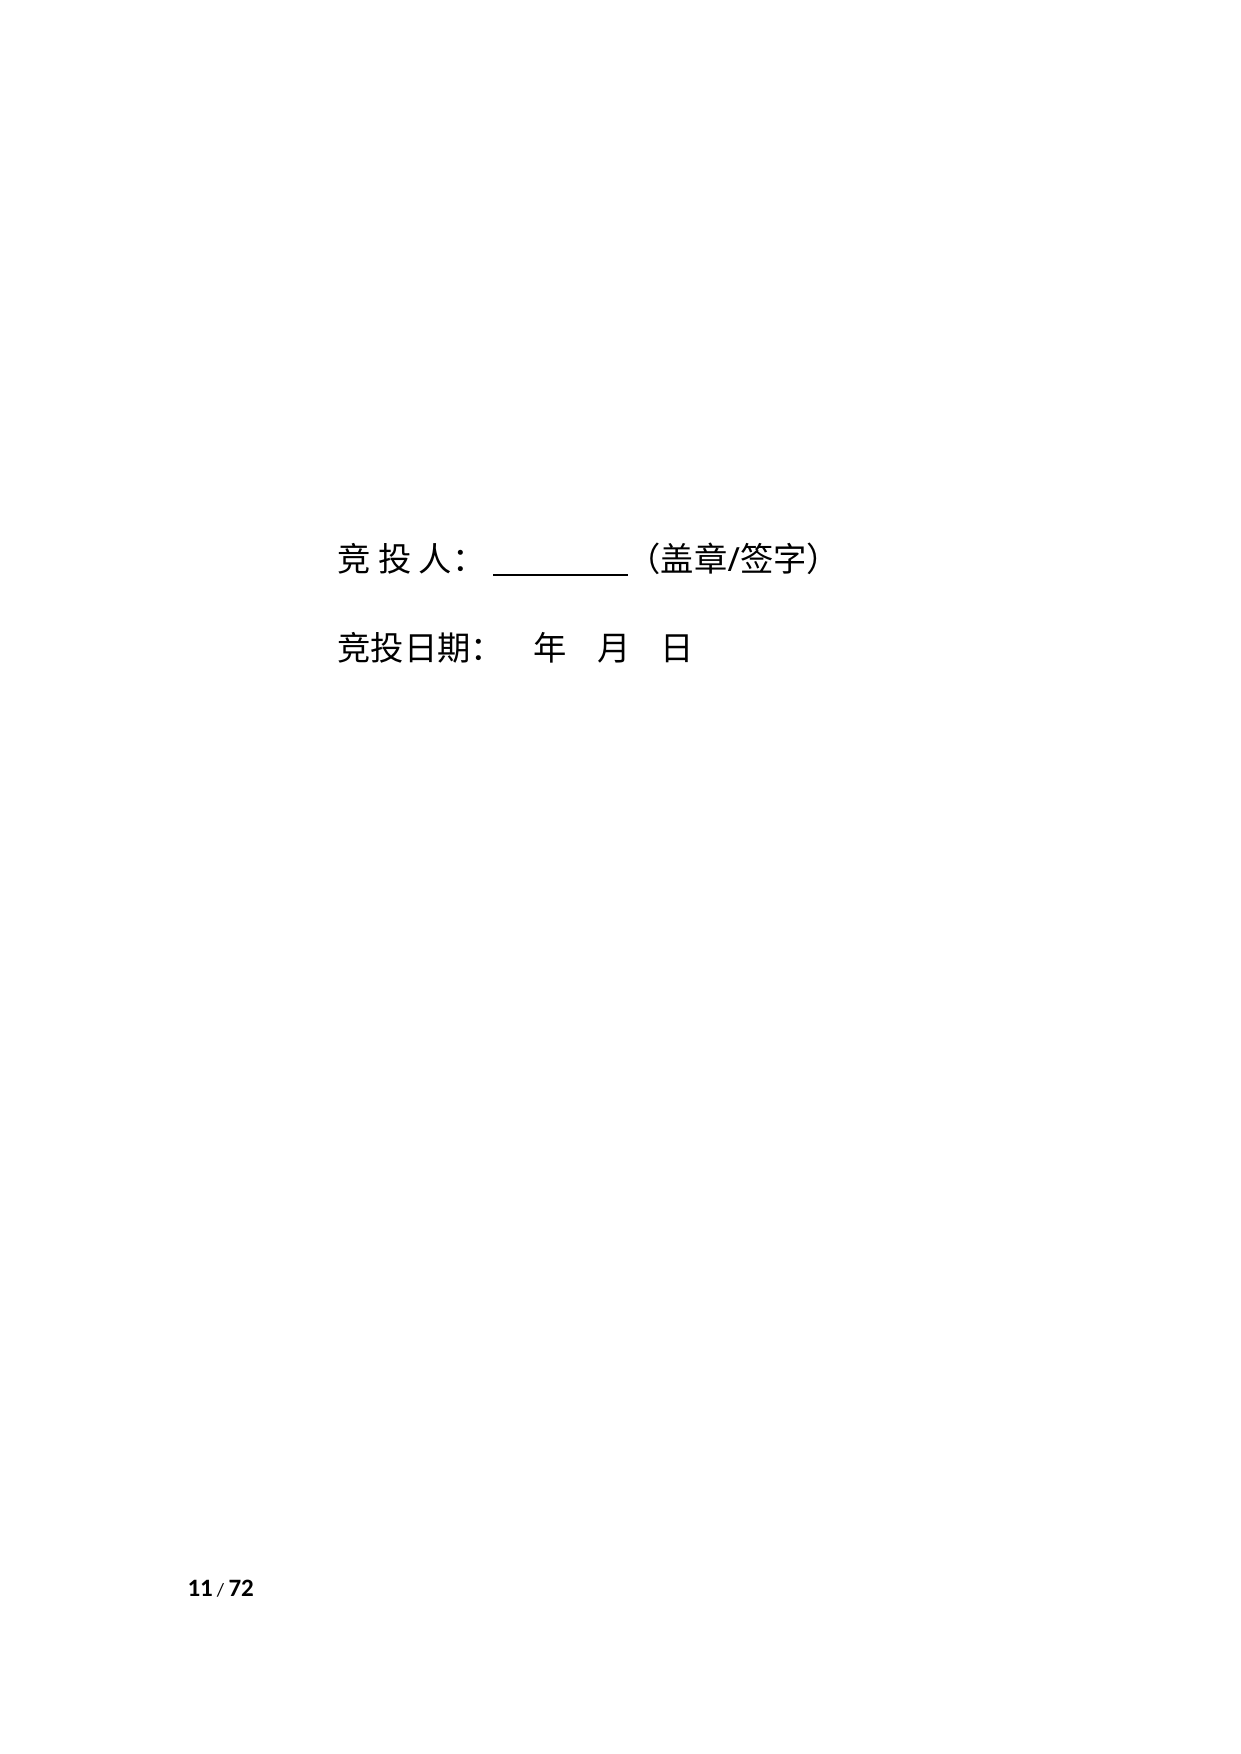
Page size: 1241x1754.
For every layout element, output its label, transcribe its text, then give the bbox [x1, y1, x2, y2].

text 竞投日期： 年 月 日 [187, 613, 1053, 678]
text 竞 投 人： （盖章/签字） [187, 524, 1053, 589]
